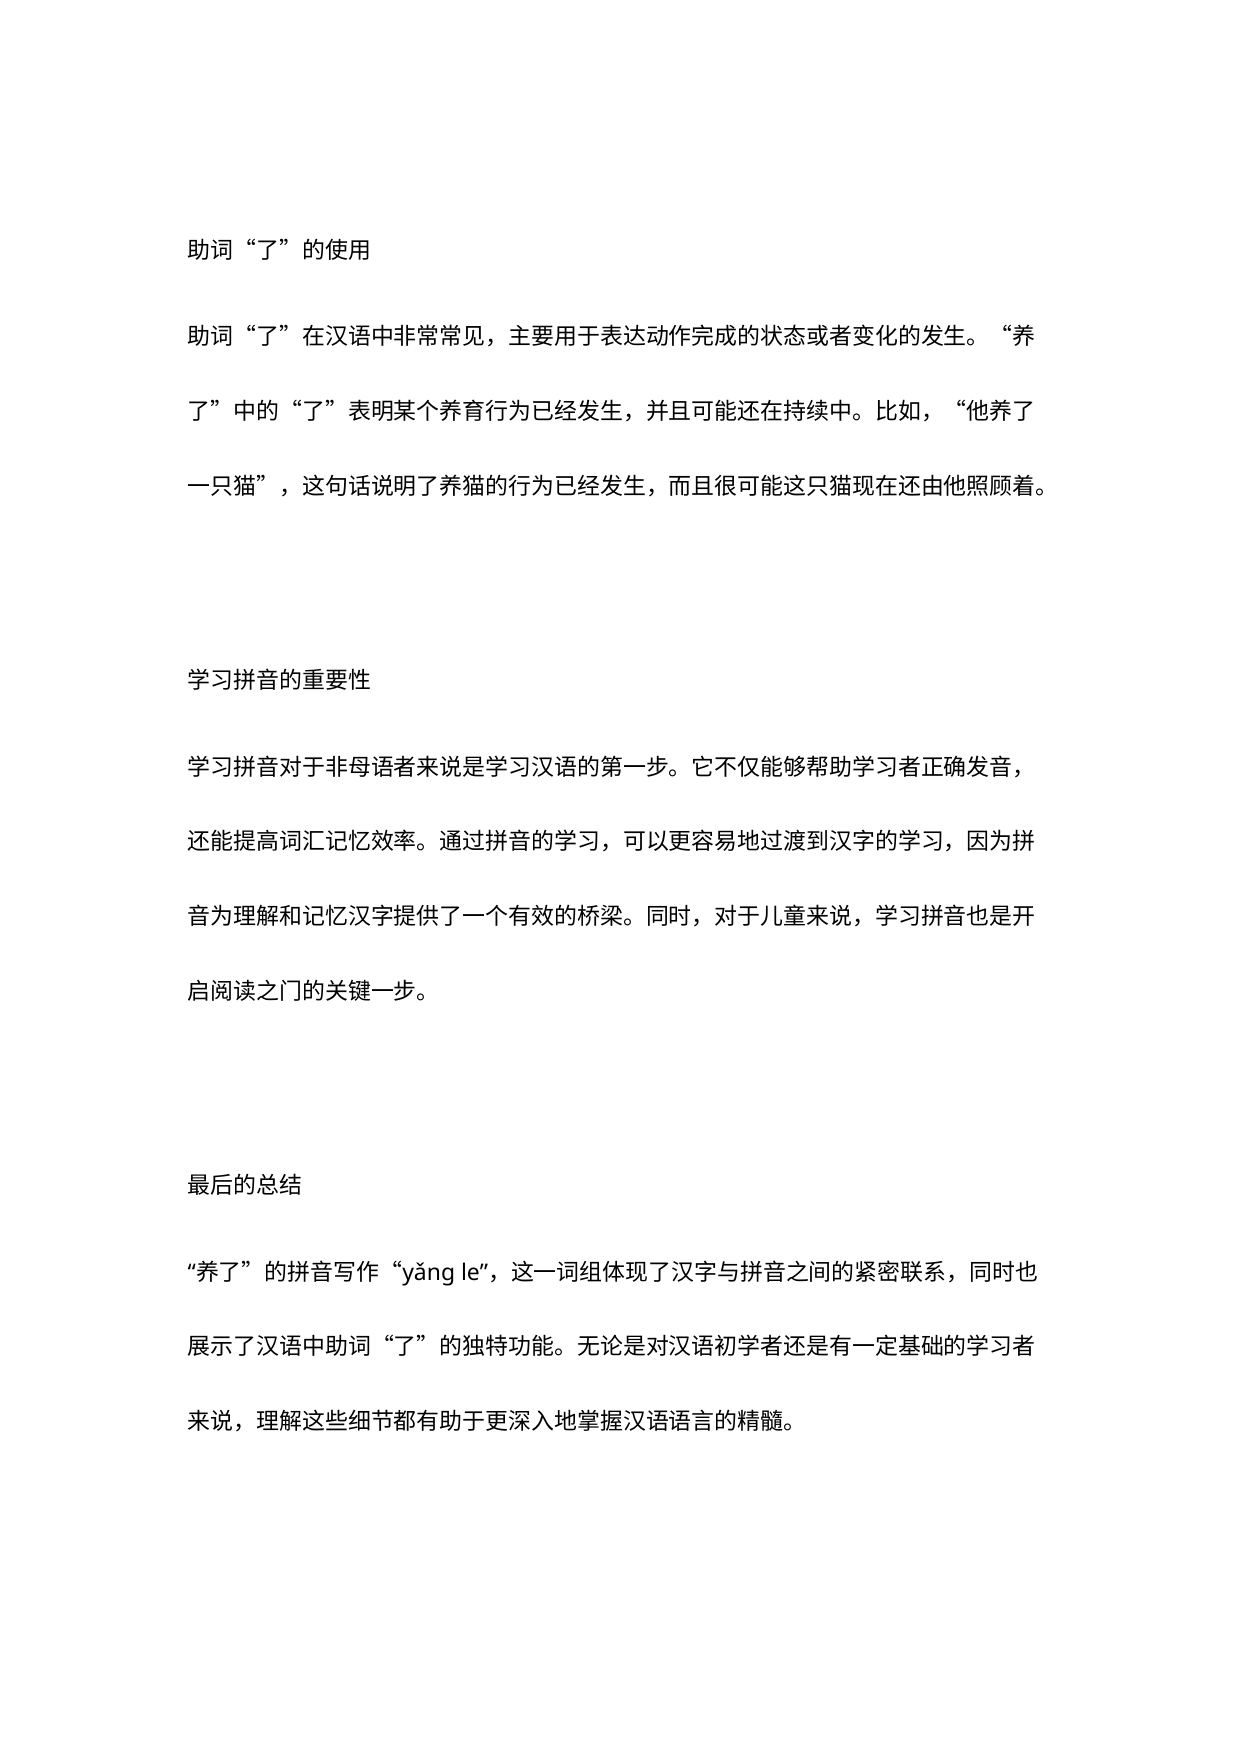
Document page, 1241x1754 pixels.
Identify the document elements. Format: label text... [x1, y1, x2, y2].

text 助词“了”在汉语中非常常见，主要用于表达动作完成的状态或者变化的发生。“养了”中的“了”表明某个养育行为已经发生，并且可能还在持续中。比如，“他养了一只猫”，这句话说明了养猫的行为已经发生，而且很可能这只猫现在还由他照顾着。 [187, 302, 1053, 517]
text 学习拼音对于非母语者来说是学习汉语的第一步。它不仅能够帮助学习者正确发音，还能提高词汇记忆效率。通过拼音的学习，可以更容易地过渡到汉字的学习，因为拼音为理解和记忆汉字提供了一个有效的桥梁。同时，对于儿童来说，学习拼音也是开启阅读之门的关键一步。 [187, 733, 1053, 1022]
text 学习拼音的重要性 [187, 646, 1053, 711]
text 最后的总结 [187, 1151, 1053, 1216]
text “养了”的拼音写作“yǎng le”，这一词组体现了汉字与拼音之间的紧密联系，同时也展示了汉语中助词“了”的独特功能。无论是对汉语初学者还是有一定基础的学习者来说，理解这些细节都有助于更深入地掌握汉语语言的精髓。 [187, 1237, 1053, 1452]
text 助词“了”的使用 [187, 216, 1053, 281]
